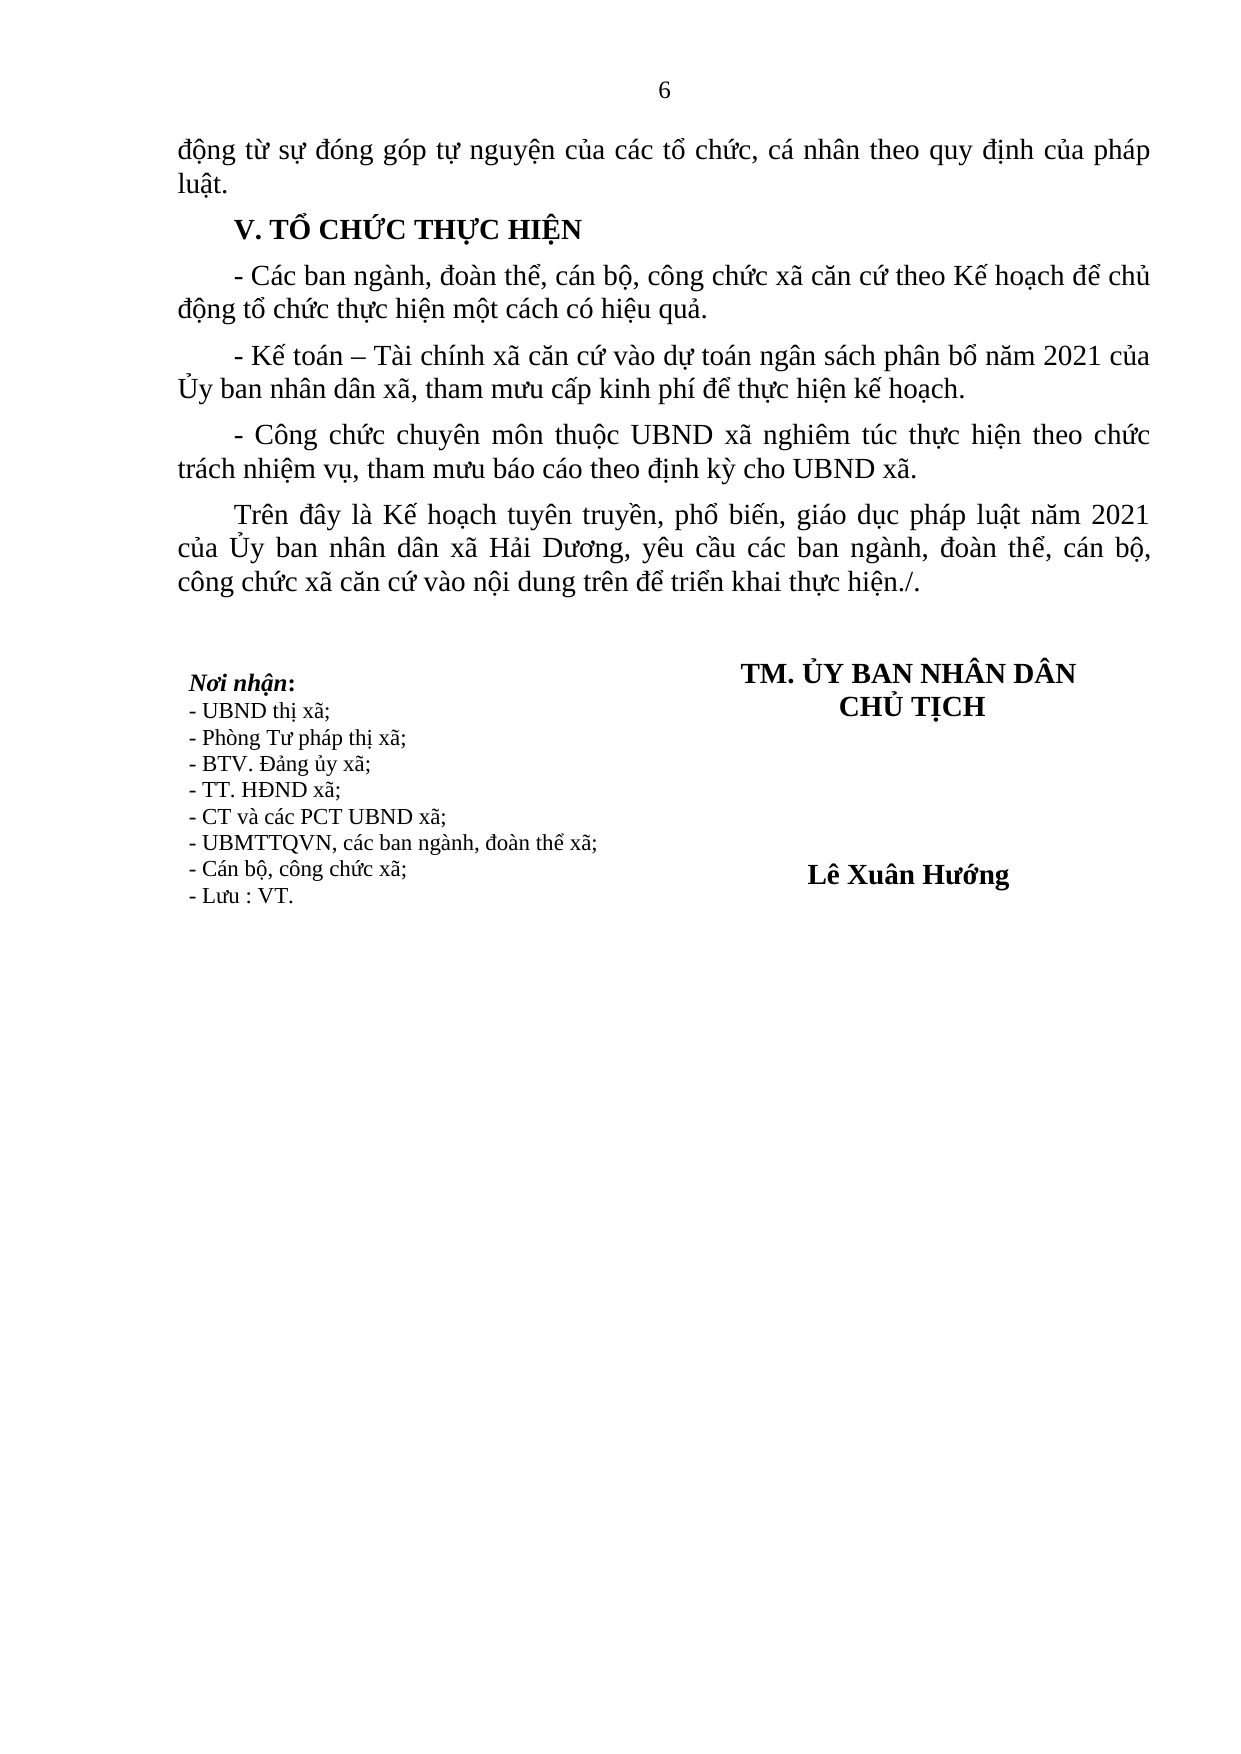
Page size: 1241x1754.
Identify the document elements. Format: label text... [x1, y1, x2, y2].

table_header Nơi nhận: - UBND thị xã; - Phòng Tư pháp thị xã; - BTV. Đảng ủy xã; - TT. HĐND xã; - CT và các PCT UBND xã; - UBMTTQVN, các ban ngành, đoàn thể xã; - Cán bộ, công chức xã; - Lưu : VT. [177, 656, 665, 967]
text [177, 132, 1152, 199]
text - Công chức chuyên môn thuộc UBND xã nghiêm túc thực hiện theo chức trách nhiệm vụ, tham mưu báo cáo theo định kỳ cho UBND xã. [177, 417, 1152, 484]
text Trên đây là Kế hoạch tuyên truyền, phổ biến, giáo dục pháp luật năm 2021 của Ủy ban nhân dân xã Hải Dương, yêu cầu các ban ngành, đoàn thể, cán bộ, công chức xã căn cứ vào nội dung trên để triển khai thực hiện./. [177, 497, 1152, 597]
text - Kế toán – Tài chính xã căn cứ vào dự toán ngân sách phân bổ năm 2021 của Ủy ban nhân dân xã, tham mưu cấp kinh phí để thực hiện kế hoạch. [177, 338, 1152, 405]
text - Các ban ngành, đoàn thể, cán bộ, công chức xã căn cứ theo Kế hoạch để chủ động tổ chức thực hiện một cách có hiệu quả. [177, 258, 1152, 325]
text V. TỔ CHỨC THỰC HIỆN [177, 212, 1152, 246]
table_header TM. ỦY BAN NHÂN DÂN CHỦ TỊCH Lê Xuân Hướng [665, 656, 1152, 967]
